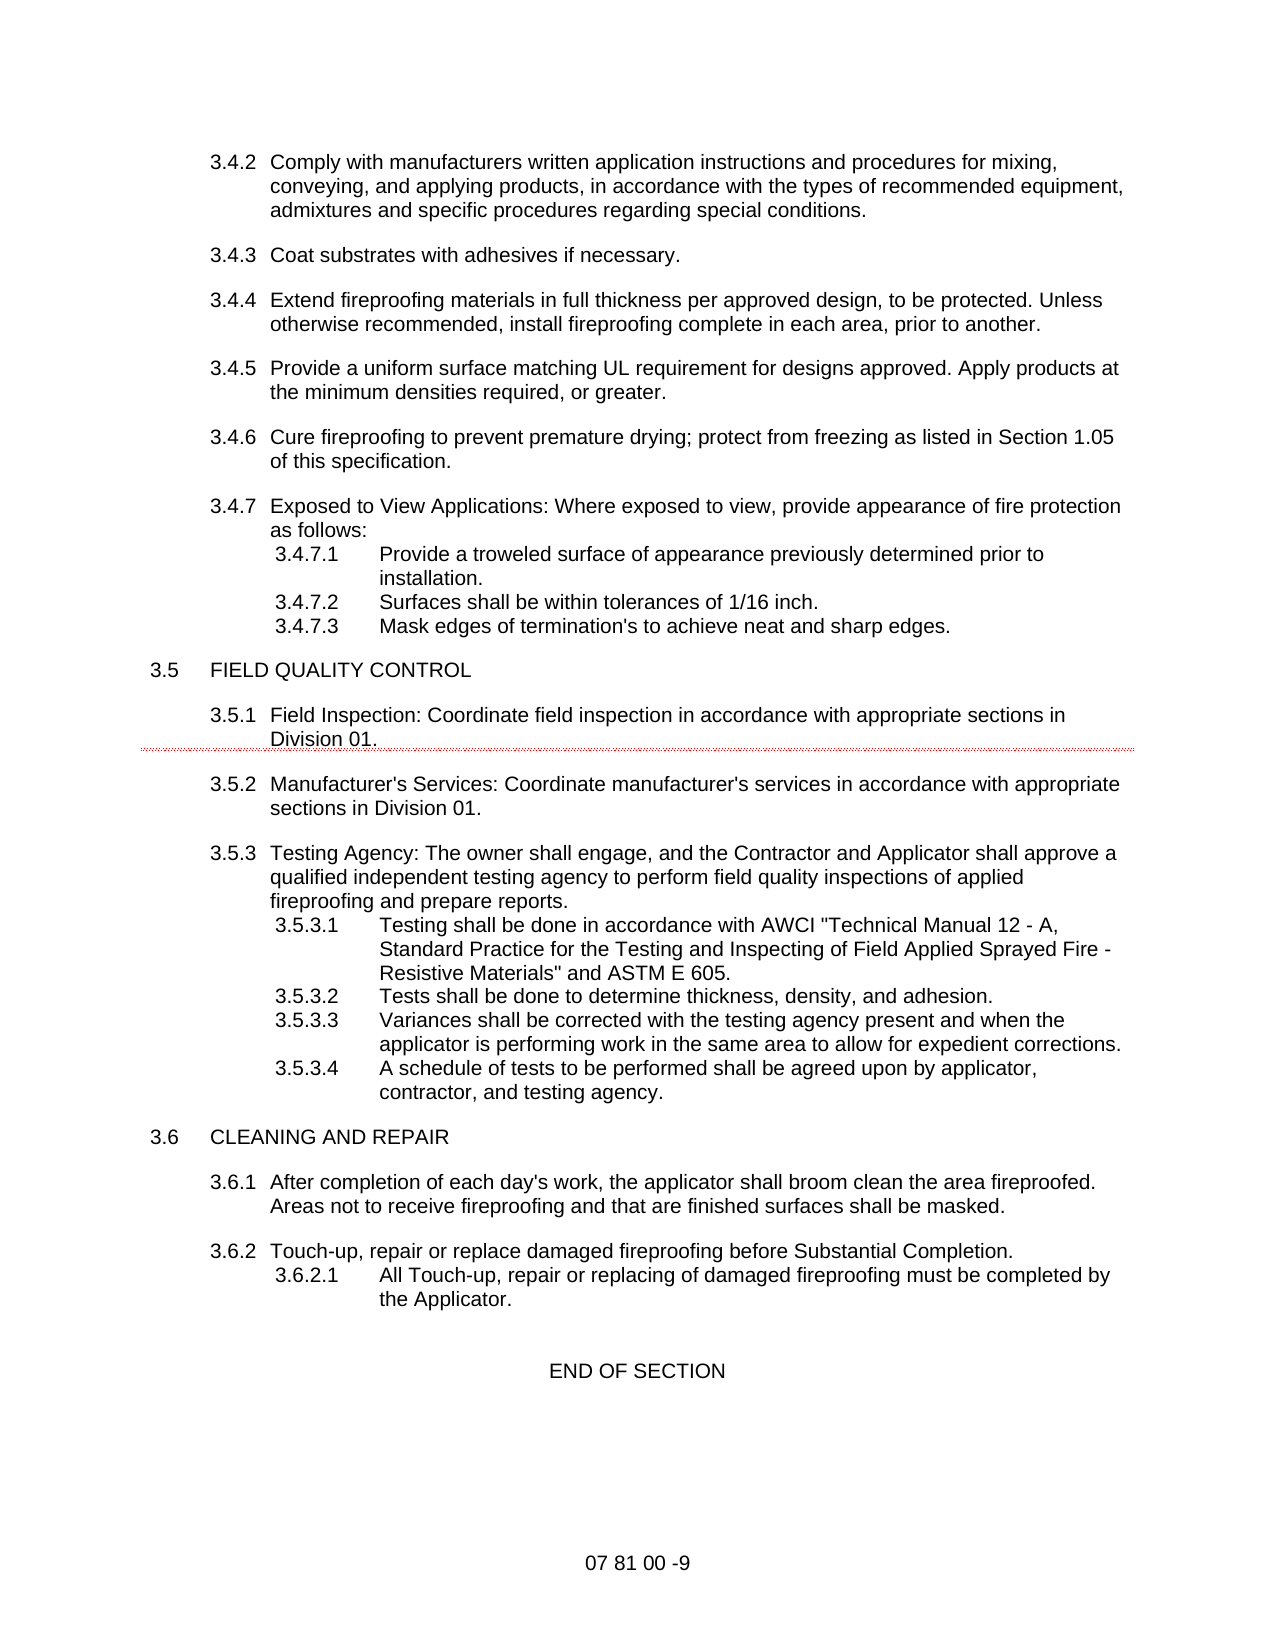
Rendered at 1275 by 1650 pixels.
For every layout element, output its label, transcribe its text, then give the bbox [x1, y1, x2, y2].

list FIELD QUALITY CONTROL [150, 658, 1125, 682]
list Mask edges of termination's to achieve neat and sharp edges. [275, 613, 1125, 637]
text END OF SECTION [150, 1359, 1125, 1383]
list Manufacturer's Services: Coordinate manufacturer's services in accordance with appropriate sections in Division 01. [210, 772, 1125, 820]
list Touch-up, repair or replace damaged fireproofing before Substantial Completion. [210, 1238, 1125, 1262]
list Extend fireproofing materials in full thickness per approved design, to be protected. Unless otherwise recommended, install fireproofing complete in each area, prior to another. [210, 287, 1125, 335]
list Tests shall be done to determine thickness, density, and adhesion. [275, 984, 1125, 1008]
list Testing Agency: The owner shall engage, and the Contractor and Applicator shall approve a qualified independent testing agency to perform field quality inspections of applied fireproofing and prepare reports. [210, 841, 1125, 912]
list Comply with manufacturers written application instructions and procedures for mixing, conveying, and applying products, in accordance with the types of recommended equipment, admixtures and specific procedures regarding special conditions. [210, 150, 1125, 222]
list Coat substrates with adhesives if necessary. [210, 243, 1125, 267]
list Variances shall be corrected with the testing agency present and when the applicator is performing work in the same area to allow for expedient corrections. [275, 1008, 1125, 1056]
list Provide a uniform surface matching UL requirement for designs approved. Apply products at the minimum densities required, or greater. [210, 356, 1125, 404]
list Exposed to View Applications: Where exposed to view, provide appearance of fire protection as follows: [210, 494, 1125, 542]
list CLEANING AND REPAIR [150, 1125, 1125, 1149]
list Surfaces shall be within tolerances of 1/16 inch. [275, 589, 1125, 613]
list Field Inspection: Coordinate field inspection in accordance with appropriate sections in Division 01. [210, 703, 1125, 751]
list Provide a troweled surface of appearance previously determined prior to installation. [275, 542, 1125, 589]
list Cure fireproofing to prevent premature drying; protect from freezing as listed in Section 1.05 of this specification. [210, 425, 1125, 473]
list A schedule of tests to be performed shall be agreed upon by applicator, contractor, and testing agency. [275, 1056, 1125, 1104]
list After completion of each day's work, the applicator shall broom clean the area fireproofed. Areas not to receive fireproofing and that are finished surfaces shall be masked. [210, 1170, 1125, 1218]
list All Touch-up, repair or replacing of damaged fireproofing must be completed by the Applicator. [275, 1262, 1125, 1310]
list Testing shall be done in accordance with AWCI "Technical Manual 12 - A, Standard Practice for the Testing and Inspecting of Field Applied Sprayed Fire - Resistive Materials" and ASTM E 605. [275, 912, 1125, 984]
